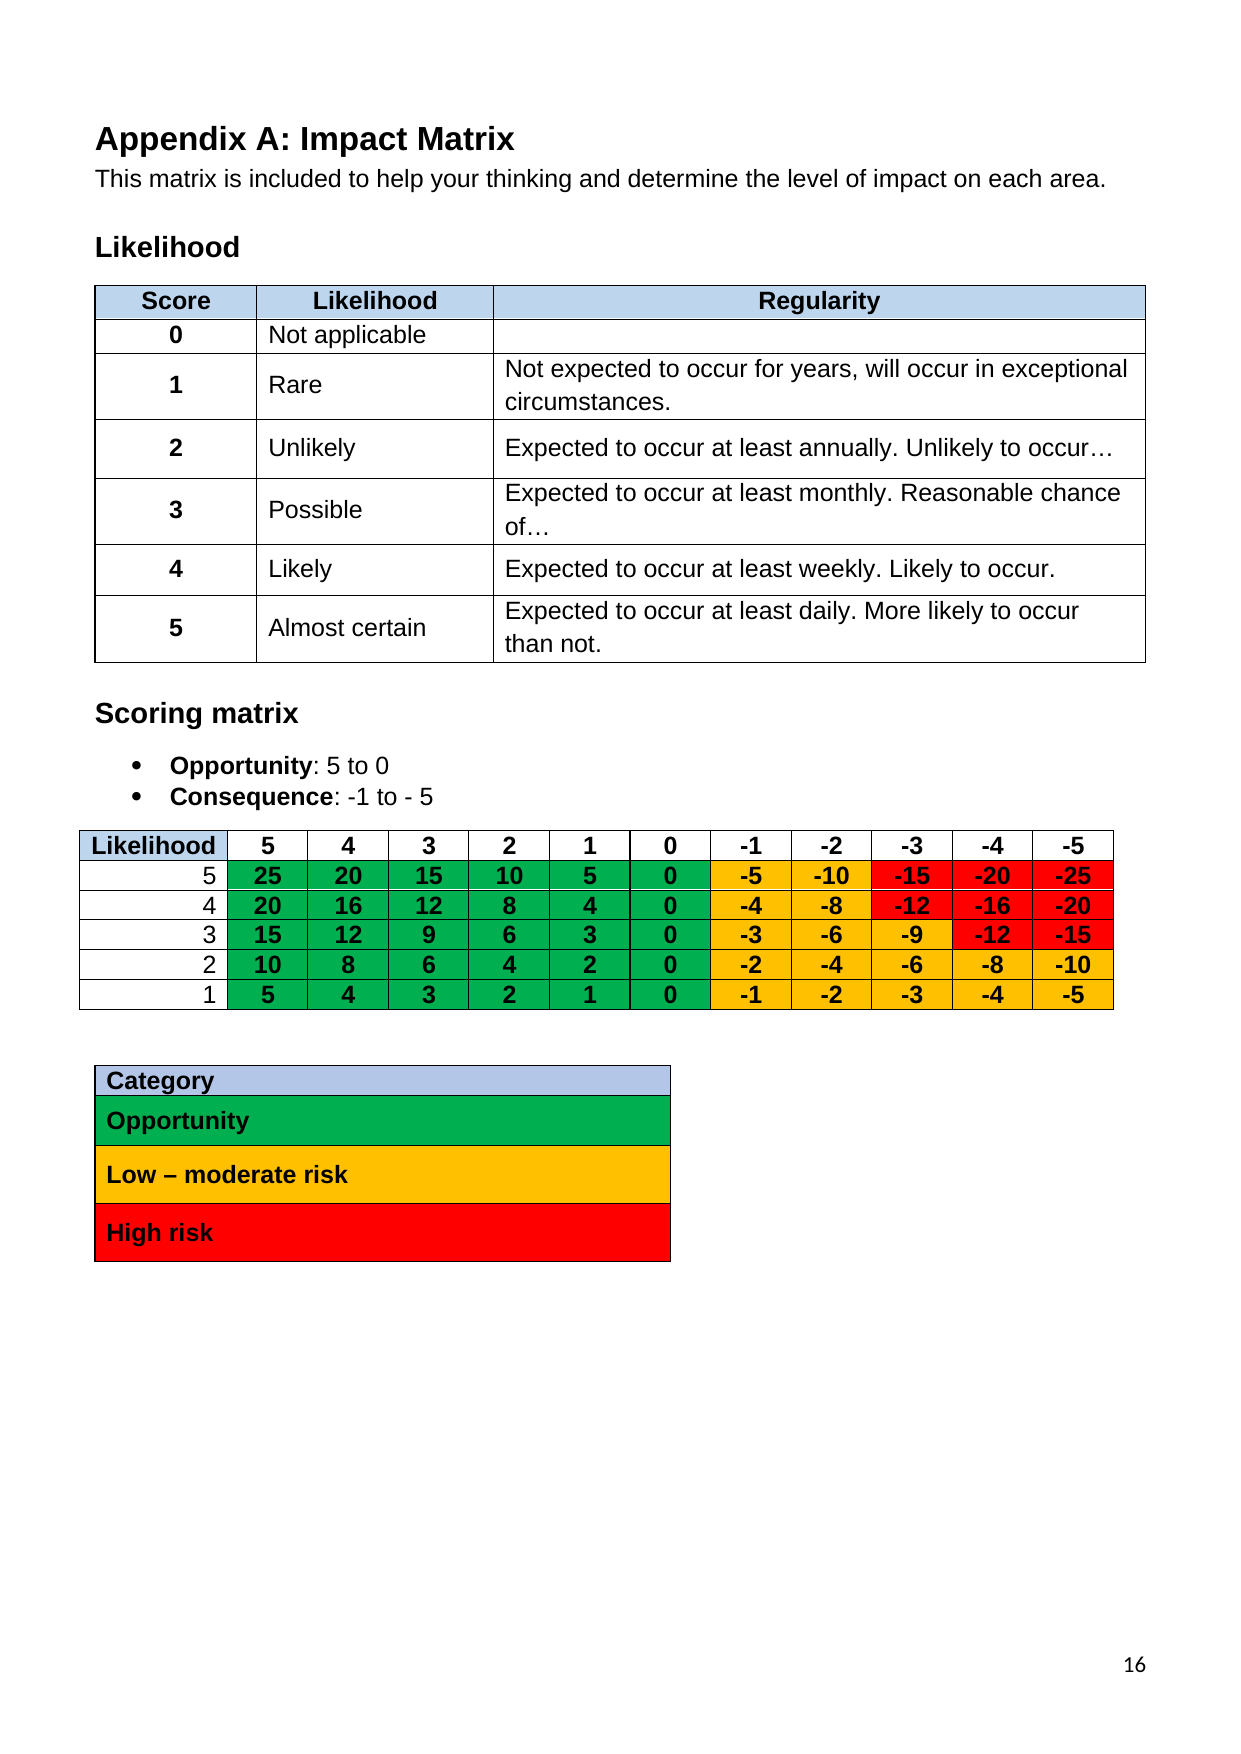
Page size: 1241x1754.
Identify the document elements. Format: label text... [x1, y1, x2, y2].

table_cell -15 [1033, 920, 1113, 949]
table_cell Expected to occur at least annually. Unlikely to occur… [494, 420, 1145, 477]
subtitle Appendix A: Impact Matrix [94, 119, 1146, 158]
table_cell 0 [96, 320, 256, 353]
table_cell 2 [550, 950, 629, 979]
table_cell 5 [228, 980, 307, 1009]
table_cell 2 [96, 420, 256, 477]
table_cell Not applicable [257, 320, 493, 353]
table_cell -3 [872, 980, 952, 1009]
table_cell -20 [953, 861, 1032, 889]
table_header -3 [872, 831, 952, 860]
table_cell Unlikely [257, 420, 493, 477]
table_header Likelihood [80, 831, 227, 860]
table_cell 3 [96, 479, 256, 544]
table_cell -5 [711, 861, 791, 889]
table_cell 20 [308, 861, 388, 889]
table_header -5 [1033, 831, 1113, 860]
table_cell 0 [631, 950, 710, 979]
table_cell 3 [80, 920, 227, 949]
table_header 2 [469, 831, 549, 860]
table_cell 4 [96, 545, 256, 595]
list Consequence: -1 to - 5 [132, 782, 1146, 811]
table_cell -15 [872, 861, 952, 889]
table_cell 0 [631, 980, 710, 1009]
subtitle Scoring matrix [94, 696, 1146, 729]
table_cell -4 [953, 980, 1032, 1009]
table_cell 20 [228, 891, 307, 919]
table_cell 0 [631, 891, 710, 919]
table_cell 0 [631, 861, 710, 889]
table_cell 4 [550, 891, 629, 919]
table_cell -16 [953, 891, 1032, 919]
table_cell -6 [792, 920, 871, 949]
table_cell 1 [96, 354, 256, 419]
table_cell 12 [389, 891, 468, 919]
table_cell 5 [80, 861, 227, 889]
table_header -2 [792, 831, 871, 860]
table_cell 4 [80, 891, 227, 919]
table_cell 15 [389, 861, 468, 889]
table_cell -4 [711, 891, 791, 919]
table_header Category [96, 1066, 670, 1095]
table_header 3 [389, 831, 468, 860]
table_cell Expected to occur at least monthly. Reasonable chance of… [494, 479, 1145, 544]
table_cell -9 [872, 920, 952, 949]
table_cell -2 [792, 980, 871, 1009]
table_cell 2 [80, 950, 227, 979]
table_cell -3 [711, 920, 791, 949]
table_cell -8 [792, 891, 871, 919]
table_cell 15 [228, 920, 307, 949]
table_cell -12 [872, 891, 952, 919]
table_cell 3 [389, 980, 468, 1009]
table_cell 5 [96, 596, 256, 662]
table_cell Expected to occur at least daily. More likely to occur than not. [494, 596, 1145, 662]
table_cell Rare [257, 354, 493, 419]
table_cell 0 [631, 920, 710, 949]
table_cell 1 [80, 980, 227, 1009]
table_cell Not expected to occur for years, will occur in exceptional circumstances. [494, 354, 1145, 419]
table_cell 12 [308, 920, 388, 949]
subtitle Likelihood [94, 230, 1146, 263]
table_cell 4 [308, 980, 388, 1009]
table_header 0 [631, 831, 710, 860]
table_cell 10 [228, 950, 307, 979]
table_cell Possible [257, 479, 493, 544]
table_cell 6 [389, 950, 468, 979]
table_cell 9 [389, 920, 468, 949]
table_cell 10 [469, 861, 549, 889]
table_cell 8 [308, 950, 388, 979]
table_cell -25 [1033, 861, 1113, 889]
table_cell -1 [711, 980, 791, 1009]
table_cell Almost certain [257, 596, 493, 662]
table_cell -12 [953, 920, 1032, 949]
table_header Regularity [494, 286, 1145, 318]
table_cell Expected to occur at least weekly. Likely to occur. [494, 545, 1145, 595]
table_cell 5 [550, 861, 629, 889]
table_cell Likely [257, 545, 493, 595]
table_cell High risk [96, 1204, 670, 1261]
table_cell -5 [1033, 980, 1113, 1009]
table_cell -10 [1033, 950, 1113, 979]
table_cell -2 [711, 950, 791, 979]
table_header 4 [308, 831, 388, 860]
table_header Likelihood [257, 286, 493, 318]
table_cell 6 [469, 920, 549, 949]
table_cell -10 [792, 861, 871, 889]
table_header 1 [550, 831, 629, 860]
table_cell 16 [308, 891, 388, 919]
table_cell 2 [469, 980, 549, 1009]
table_cell -6 [872, 950, 952, 979]
table_cell [494, 320, 1145, 353]
list Opportunity: 5 to 0 [132, 751, 1146, 780]
table_cell 25 [228, 861, 307, 889]
table_cell -8 [953, 950, 1032, 979]
table_header -1 [711, 831, 791, 860]
text This matrix is included to help your thinking and determine the level of impact on each area. [94, 164, 1146, 192]
table_cell Opportunity [96, 1096, 670, 1145]
table_cell -4 [792, 950, 871, 979]
table_cell 3 [550, 920, 629, 949]
table_header 5 [228, 831, 307, 860]
table_cell 4 [469, 950, 549, 979]
table_cell Low – moderate risk [96, 1146, 670, 1203]
table_cell 8 [469, 891, 549, 919]
table_header -4 [953, 831, 1032, 860]
table_header Score [96, 286, 256, 318]
table_cell 1 [550, 980, 629, 1009]
table_cell -20 [1033, 891, 1113, 919]
